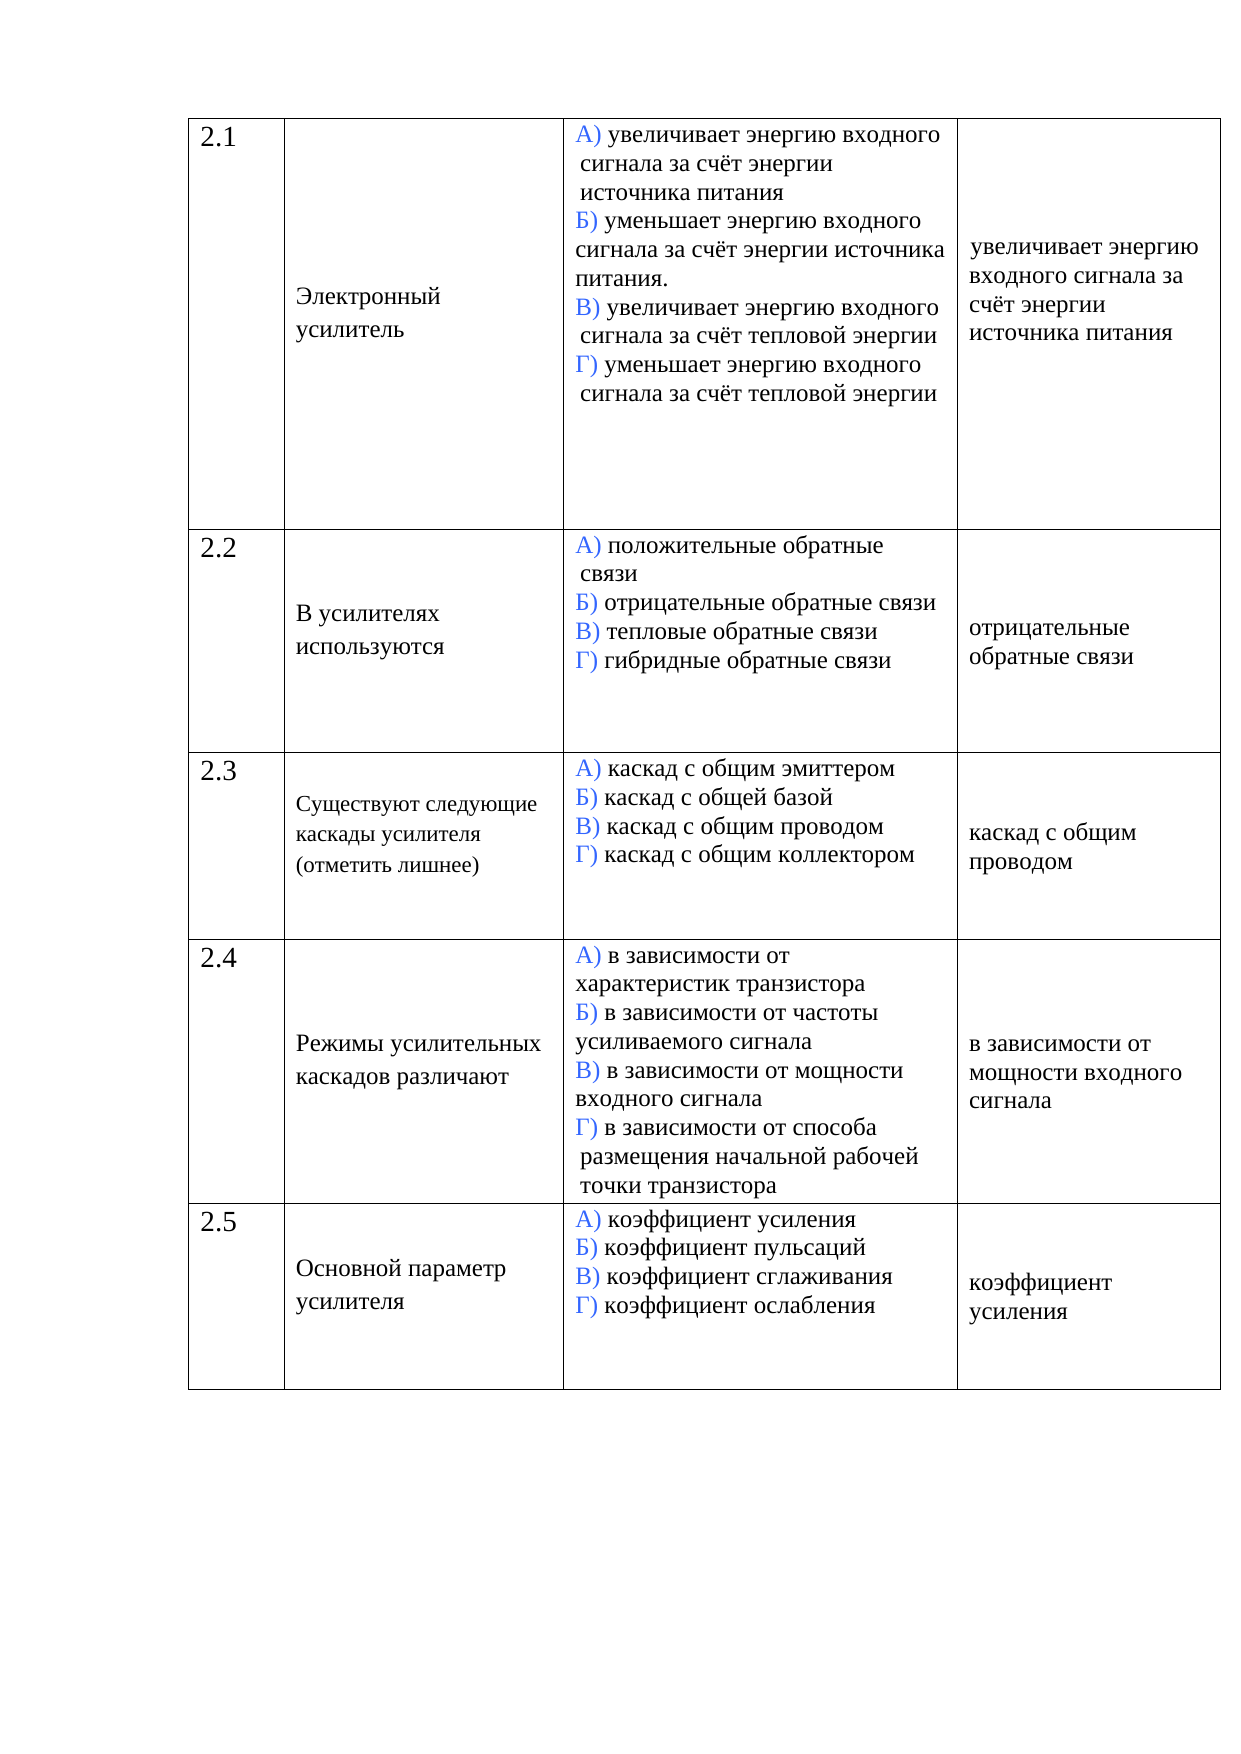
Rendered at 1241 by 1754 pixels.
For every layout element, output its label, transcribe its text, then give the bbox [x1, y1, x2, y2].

table_cell коэффициент усиления [958, 1204, 1220, 1389]
table_cell 2.5 [189, 1204, 284, 1389]
table_cell каскад с общим проводом [958, 753, 1220, 939]
table_cell Электронный усилитель [285, 119, 563, 529]
table_cell А) коэффициент усиления Б) коэффициент пульсаций В) коэффициент сглаживания Г) коэффициент ослабления [564, 1204, 957, 1389]
table_cell отрицательные обратные связи [958, 530, 1220, 752]
table_cell В усилителях используются [285, 530, 563, 752]
table_cell 2.1 [189, 119, 284, 529]
table_cell увеличивает энергию входного сигнала за счёт энергии источника питания [958, 119, 1220, 529]
table_cell А) каскад с общим эмиттером Б) каскад с общей базой В) каскад с общим проводом Г) каскад с общим коллектором [564, 753, 957, 939]
table_cell А) в зависимости от характеристик транзистора Б) в зависимости от частоты усиливаемого сигнала В) в зависимости от мощности входного сигнала Г) в зависимости от способа размещения начальной рабочей точки транзистора [564, 940, 957, 1203]
table_cell А) положительные обратные связи Б) отрицательные обратные связи В) тепловые обратные связи Г) гибридные обратные связи [564, 530, 957, 752]
table_cell 2.4 [189, 940, 284, 1203]
table_cell Основной параметр усилителя [285, 1204, 563, 1389]
table_cell в зависимости от мощности входного сигнала [958, 940, 1220, 1203]
table_cell Существуют следующие каскады усилителя (отметить лишнее) [285, 753, 563, 939]
table_cell 2.3 [189, 753, 284, 939]
table_cell А) увеличивает энергию входного сигнала за счёт энергии источника питания Б) уменьшает энергию входного сигнала за счёт энергии источника питания. В) увеличивает энергию входного сигнала за счёт тепловой энергии Г) уменьшает энергию входного сигнала за счёт тепловой энергии [564, 119, 957, 529]
table_cell 2.2 [189, 530, 284, 752]
table_cell Режимы усилительных каскадов различают [285, 940, 563, 1203]
